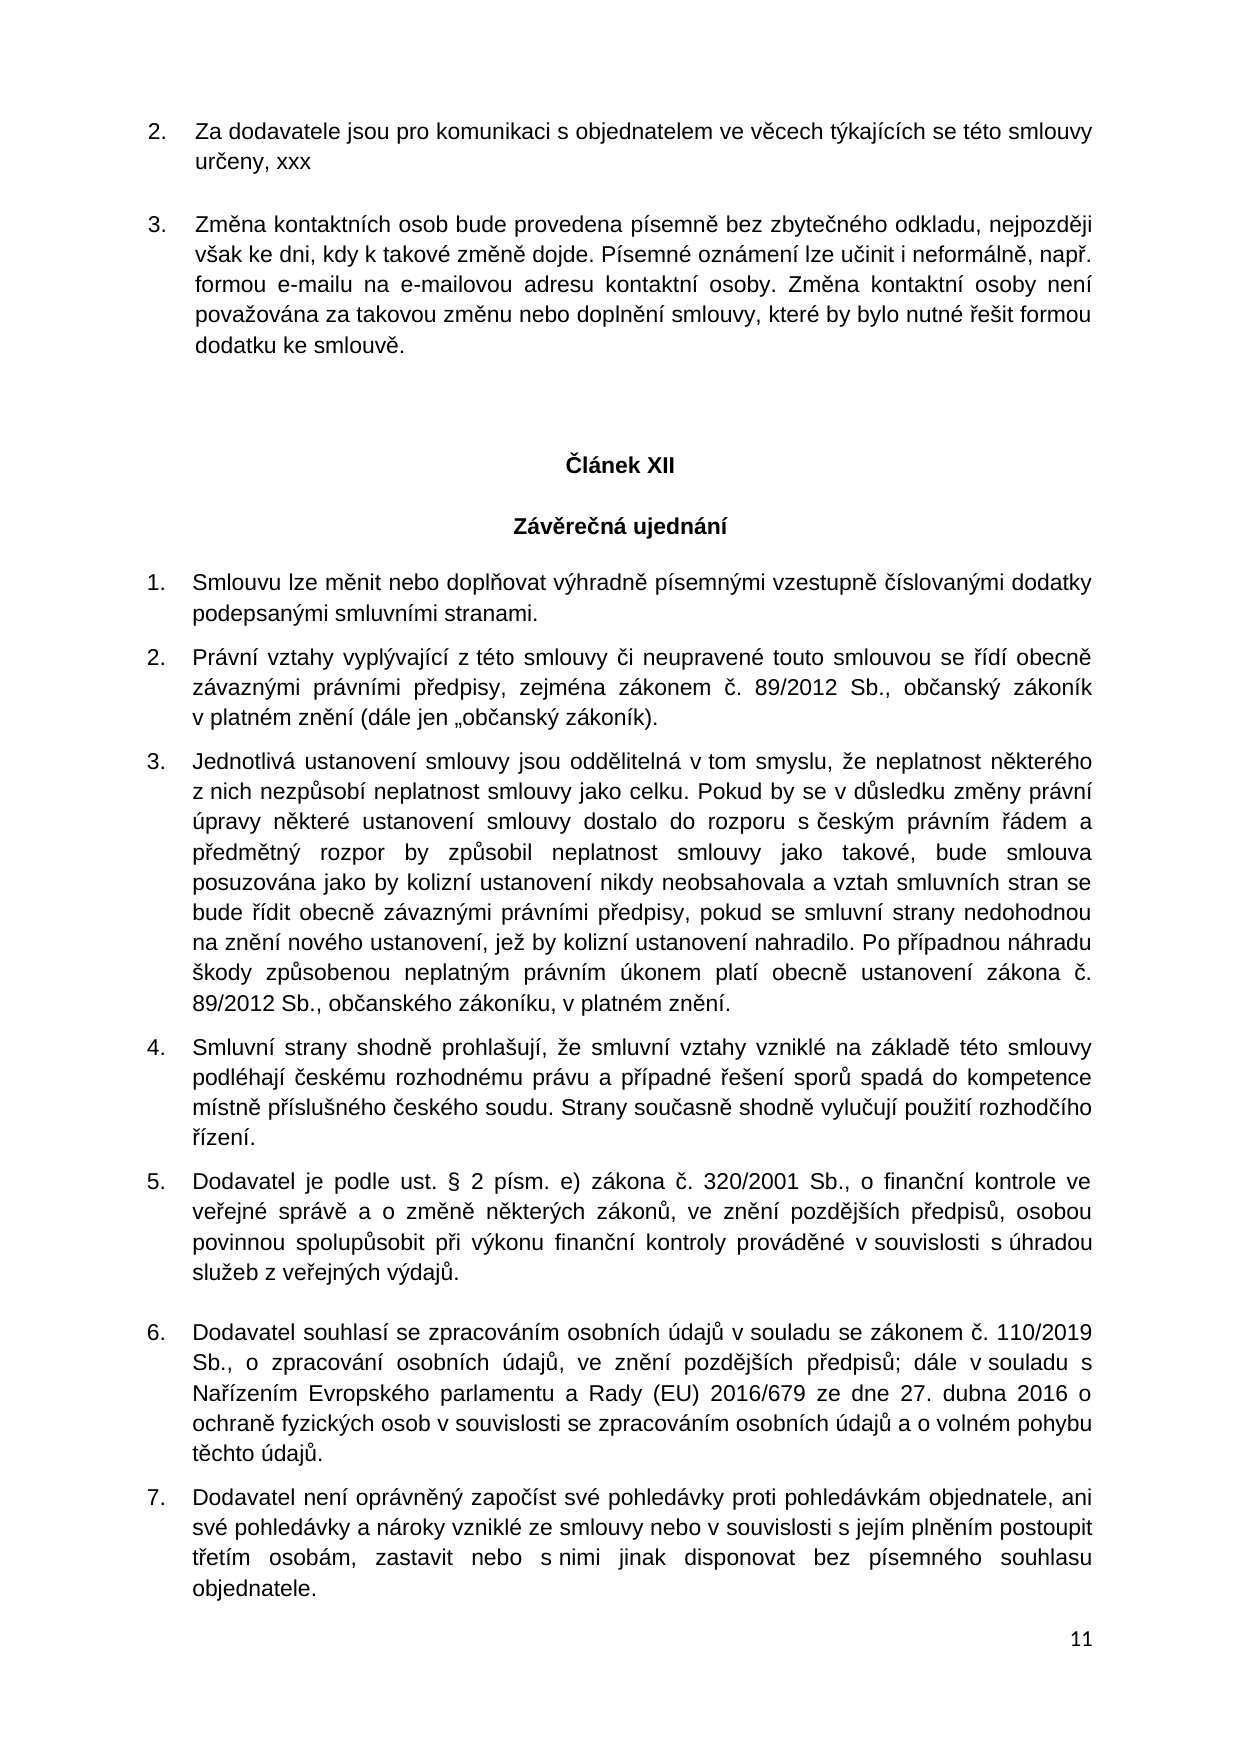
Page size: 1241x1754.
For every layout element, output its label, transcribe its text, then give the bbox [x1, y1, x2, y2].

list Právní vztahy vyplývající z této smlouvy či neupravené touto smlouvou se řídí obecně závaznými právními předpisy, zejména zákonem č. 89/2012 Sb., občanský zákoník v platném znění (dále jen „občanský zákoník). [147, 643, 1092, 730]
text Závěrečná ujednání [148, 513, 1092, 539]
list Za dodavatele jsou pro komunikaci s objednatelem ve věcech týkajících se této smlouvy určeny, xxx [148, 118, 1092, 175]
list Smlouvu lze měnit nebo doplňovat výhradně písemnými vzestupně číslovanými dodatky podepsanými smluvními stranami. [147, 569, 1092, 626]
list Dodavatel není oprávněný započíst své pohledávky proti pohledávkám objednatele, ani své pohledávky a nároky vzniklé ze smlouvy nebo v souvislosti s jejím plněním postoupit třetím osobám, zastavit nebo s nimi jinak disponovat bez písemného souhlasu objednatele. [147, 1484, 1092, 1601]
list Dodavatel souhlasí se zpracováním osobních údajů v souladu se zákonem č. 110/2019 Sb., o zpracování osobních údajů, ve znění pozdějších předpisů; dále v souladu s Nařízením Evropského parlamentu a Rady (EU) 2016/679 ze dne 27. dubna 2016 o ochraně fyzických osob v souvislosti se zpracováním osobních údajů a o volném pohybu těchto údajů. [147, 1319, 1092, 1466]
list Změna kontaktních osob bude provedena písemně bez zbytečného odkladu, nejpozději však ke dni, kdy k takové změně dojde. Písemné oznámení lze učinit i neformálně, např. formou e-mailu na e-mailovou adresu kontaktní osoby. Změna kontaktní osoby není považována za takovou změnu nebo doplnění smlouvy, které by bylo nutné řešit formou dodatku ke smlouvě. [148, 211, 1092, 358]
text Článek XII [148, 452, 1092, 479]
list Dodavatel je podle ust. § 2 písm. e) zákona č. 320/2001 Sb., o finanční kontrole ve veřejné správě a o změně některých zákonů, ve znění pozdějších předpisů, osobou povinnou spolupůsobit při výkonu finanční kontroly prováděné v souvislosti s úhradou služeb z veřejných výdajů. [147, 1168, 1092, 1285]
list Jednotlivá ustanovení smlouvy jsou oddělitelná v tom smyslu, že neplatnost některého z nich nezpůsobí neplatnost smlouvy jako celku. Pokud by se v důsledku změny právní úpravy některé ustanovení smlouvy dostalo do rozporu s českým právním řádem a předmětný rozpor by způsobil neplatnost smlouvy jako takové, bude smlouva posuzována jako by kolizní ustanovení nikdy neobsahovala a vztah smluvních stran se bude řídit obecně závaznými právními předpisy, pokud se smluvní strany nedohodnou na znění nového ustanovení, jež by kolizní ustanovení nahradilo. Po případnou náhradu škody způsobenou neplatným právním úkonem platí obecně ustanovení zákona č. 89/2012 Sb., občanského zákoníku, v platném znění. [147, 748, 1092, 1016]
list Smluvní strany shodně prohlašují, že smluvní vztahy vzniklé na základě této smlouvy podléhají českému rozhodnému právu a případné řešení sporů spadá do kompetence místně příslušného českého soudu. Strany současně shodně vylučují použití rozhodčího řízení. [147, 1033, 1092, 1150]
